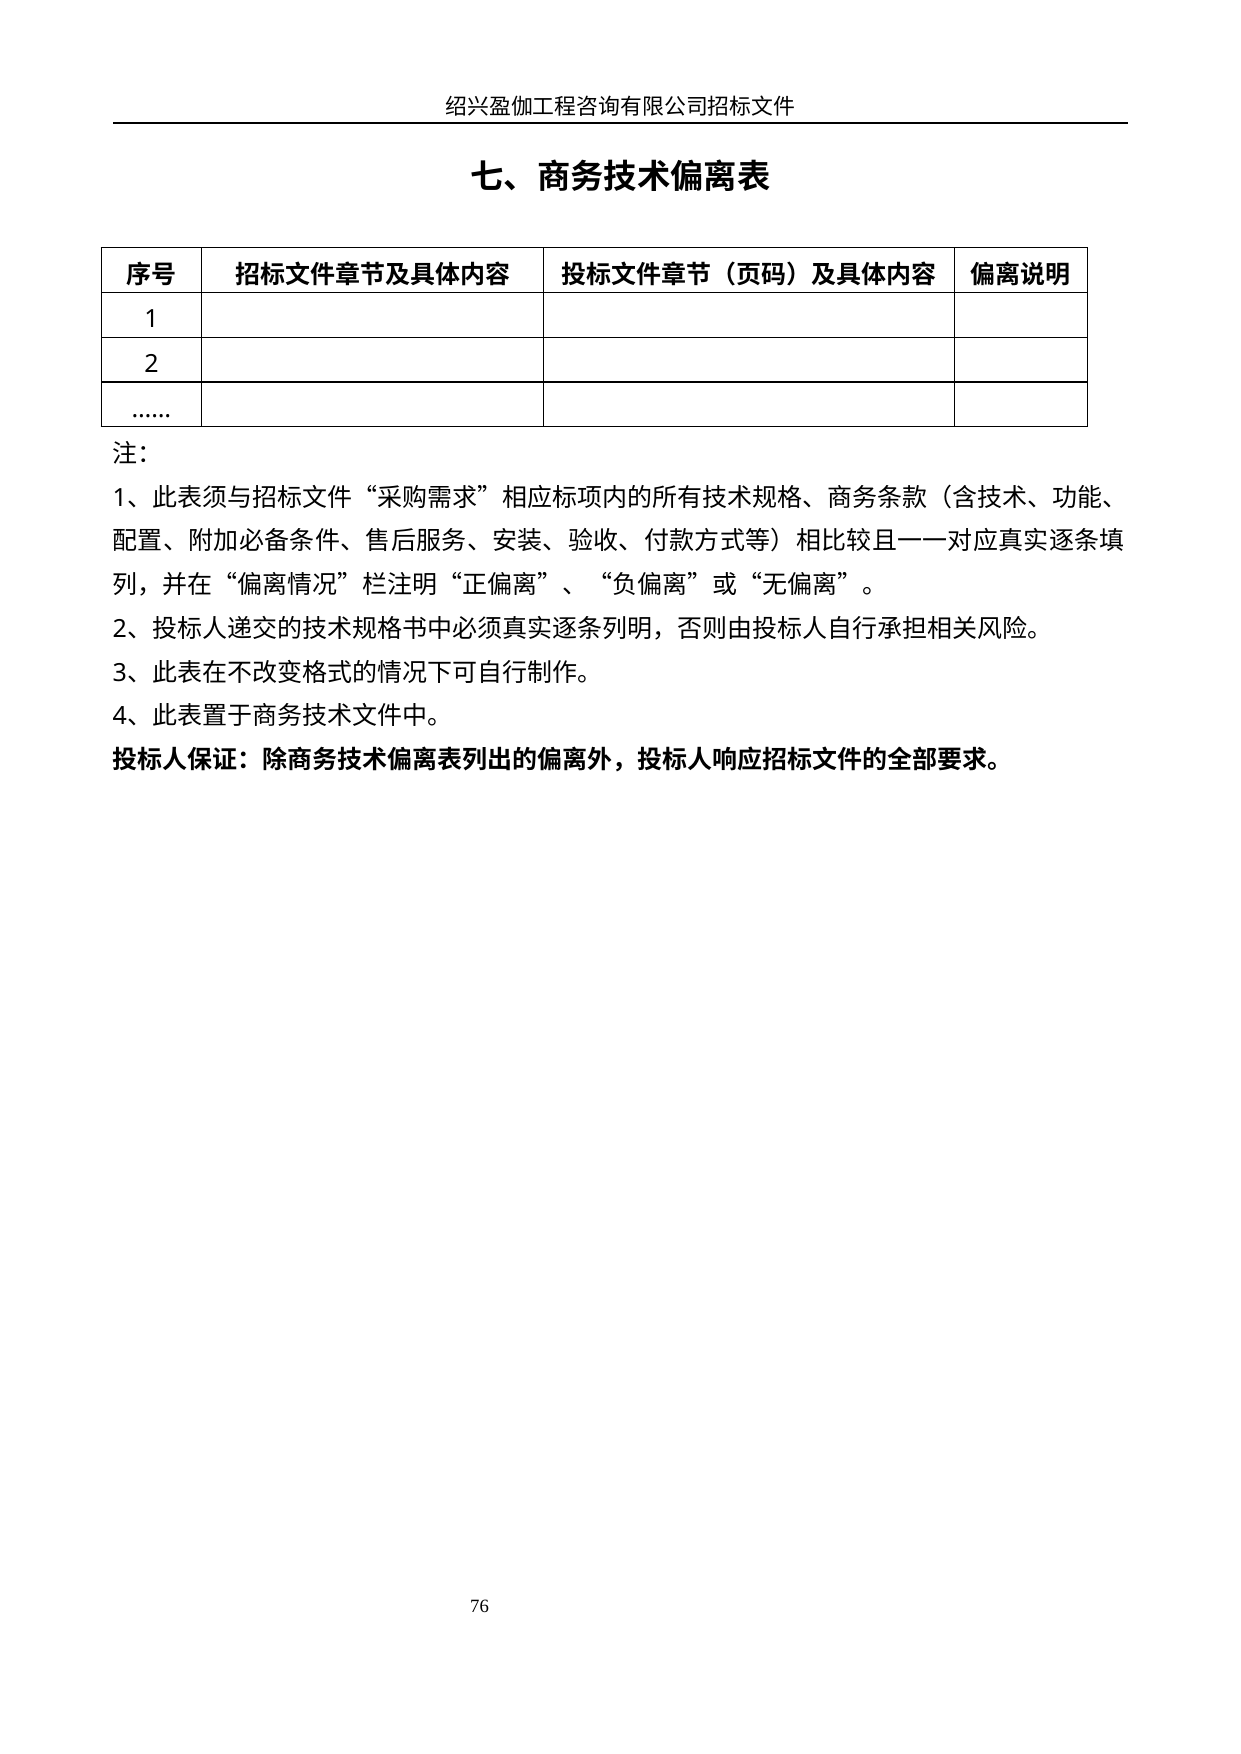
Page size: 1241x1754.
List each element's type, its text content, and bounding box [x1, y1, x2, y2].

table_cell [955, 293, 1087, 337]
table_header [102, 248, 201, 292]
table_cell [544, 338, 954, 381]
text 4、此表置于商务技术文件中。 [112, 690, 1128, 733]
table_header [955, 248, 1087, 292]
text 投标人保证：除商务技术偏离表列出的偏离外，投标人响应招标文件的全部要求。 [112, 733, 1128, 777]
text 1、此表须与招标文件“采购需求”相应标项内的所有技术规格、商务条款（含技术、功能、配置、附加必备条件、售后服务、安装、验收、付款方式等）相比较且一一对应真实逐条填列，并在“偏离情况”栏注明“正偏离”、“负偏离”或“无偏离”。 [112, 471, 1128, 602]
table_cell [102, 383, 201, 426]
text 七、商务技术偏离表 [112, 150, 1128, 198]
text 注： [112, 427, 1128, 471]
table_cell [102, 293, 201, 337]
text 2、投标人递交的技术规格书中必须真实逐条列明，否则由投标人自行承担相关风险。 [112, 602, 1128, 646]
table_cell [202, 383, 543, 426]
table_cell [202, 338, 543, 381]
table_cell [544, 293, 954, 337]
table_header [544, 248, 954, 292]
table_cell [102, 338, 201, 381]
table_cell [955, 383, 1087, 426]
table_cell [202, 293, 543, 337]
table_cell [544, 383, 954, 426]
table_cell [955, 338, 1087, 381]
text 3、此表在不改变格式的情况下可自行制作。 [112, 646, 1128, 690]
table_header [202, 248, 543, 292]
